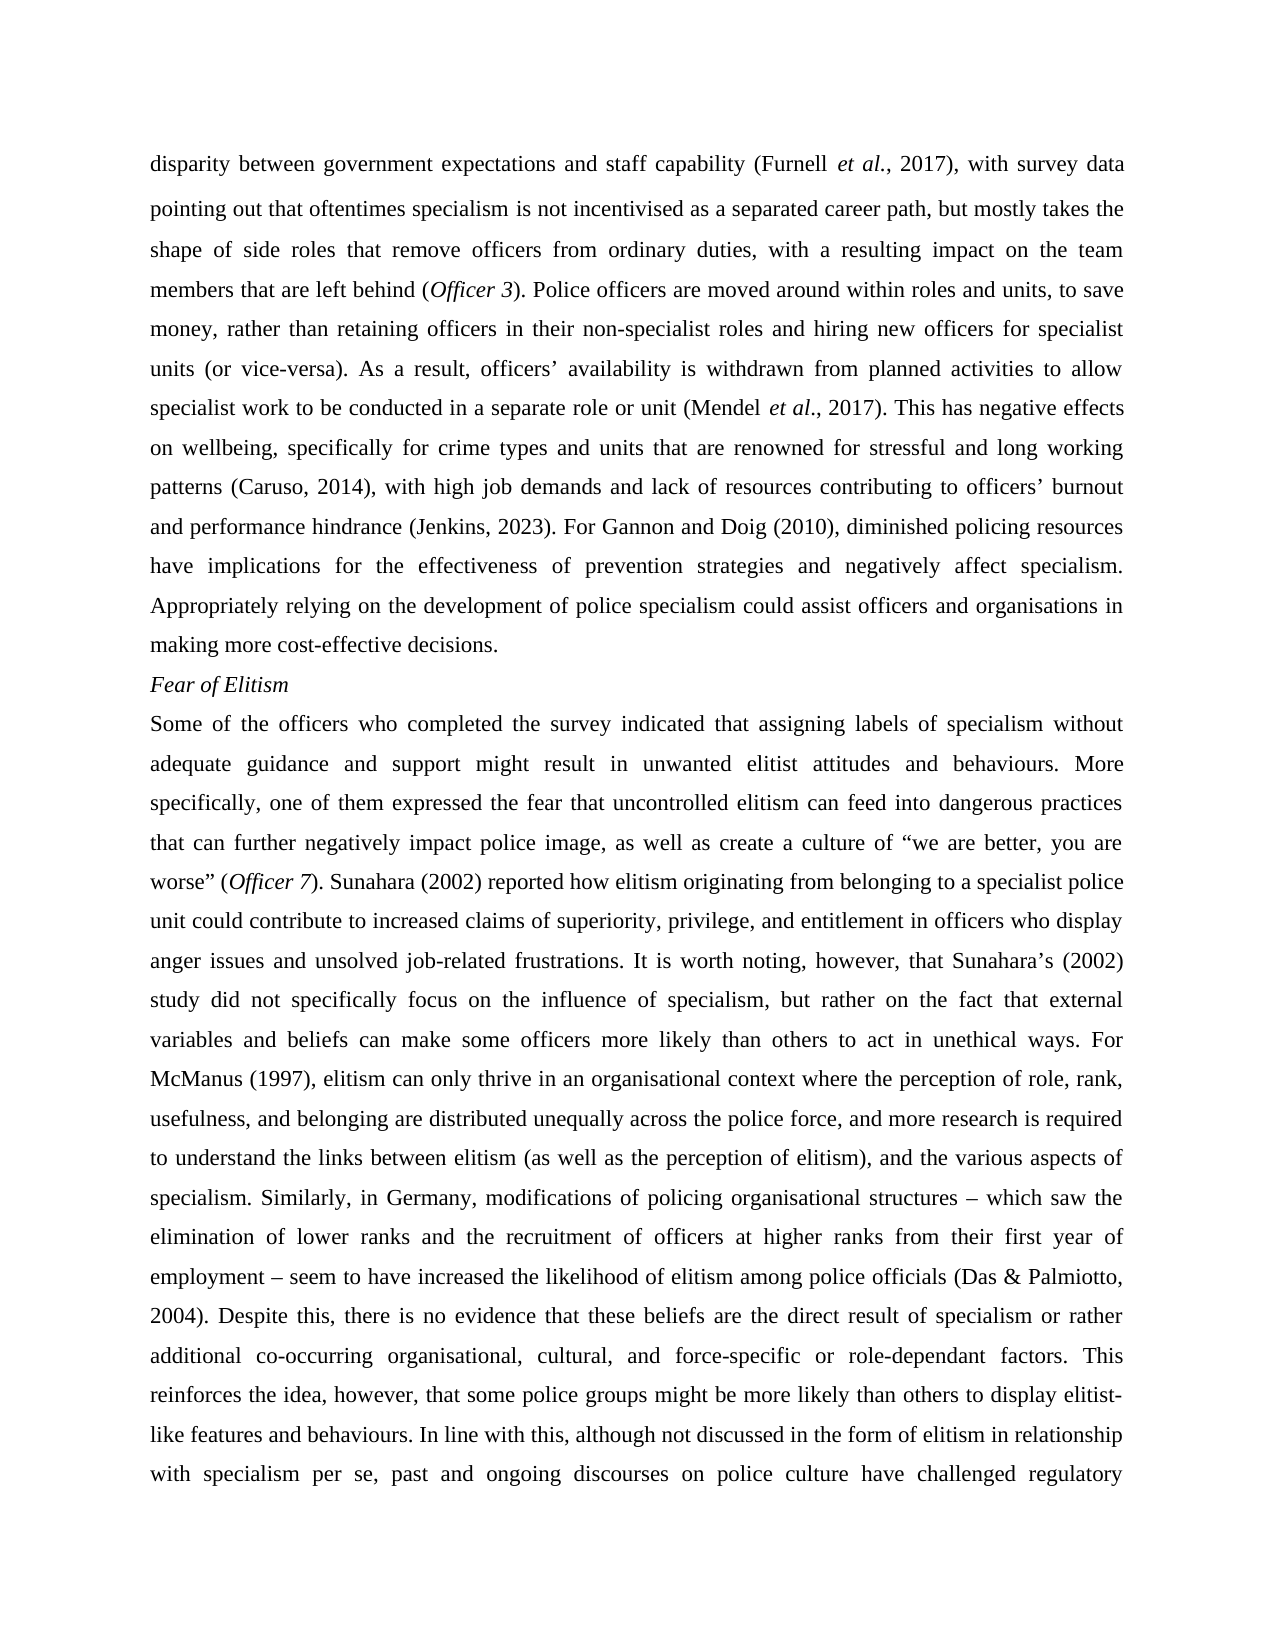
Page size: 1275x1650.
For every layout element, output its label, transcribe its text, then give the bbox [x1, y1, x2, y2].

text Fear of Elitism [150, 671, 1125, 697]
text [150, 150, 1125, 657]
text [150, 710, 1125, 1487]
